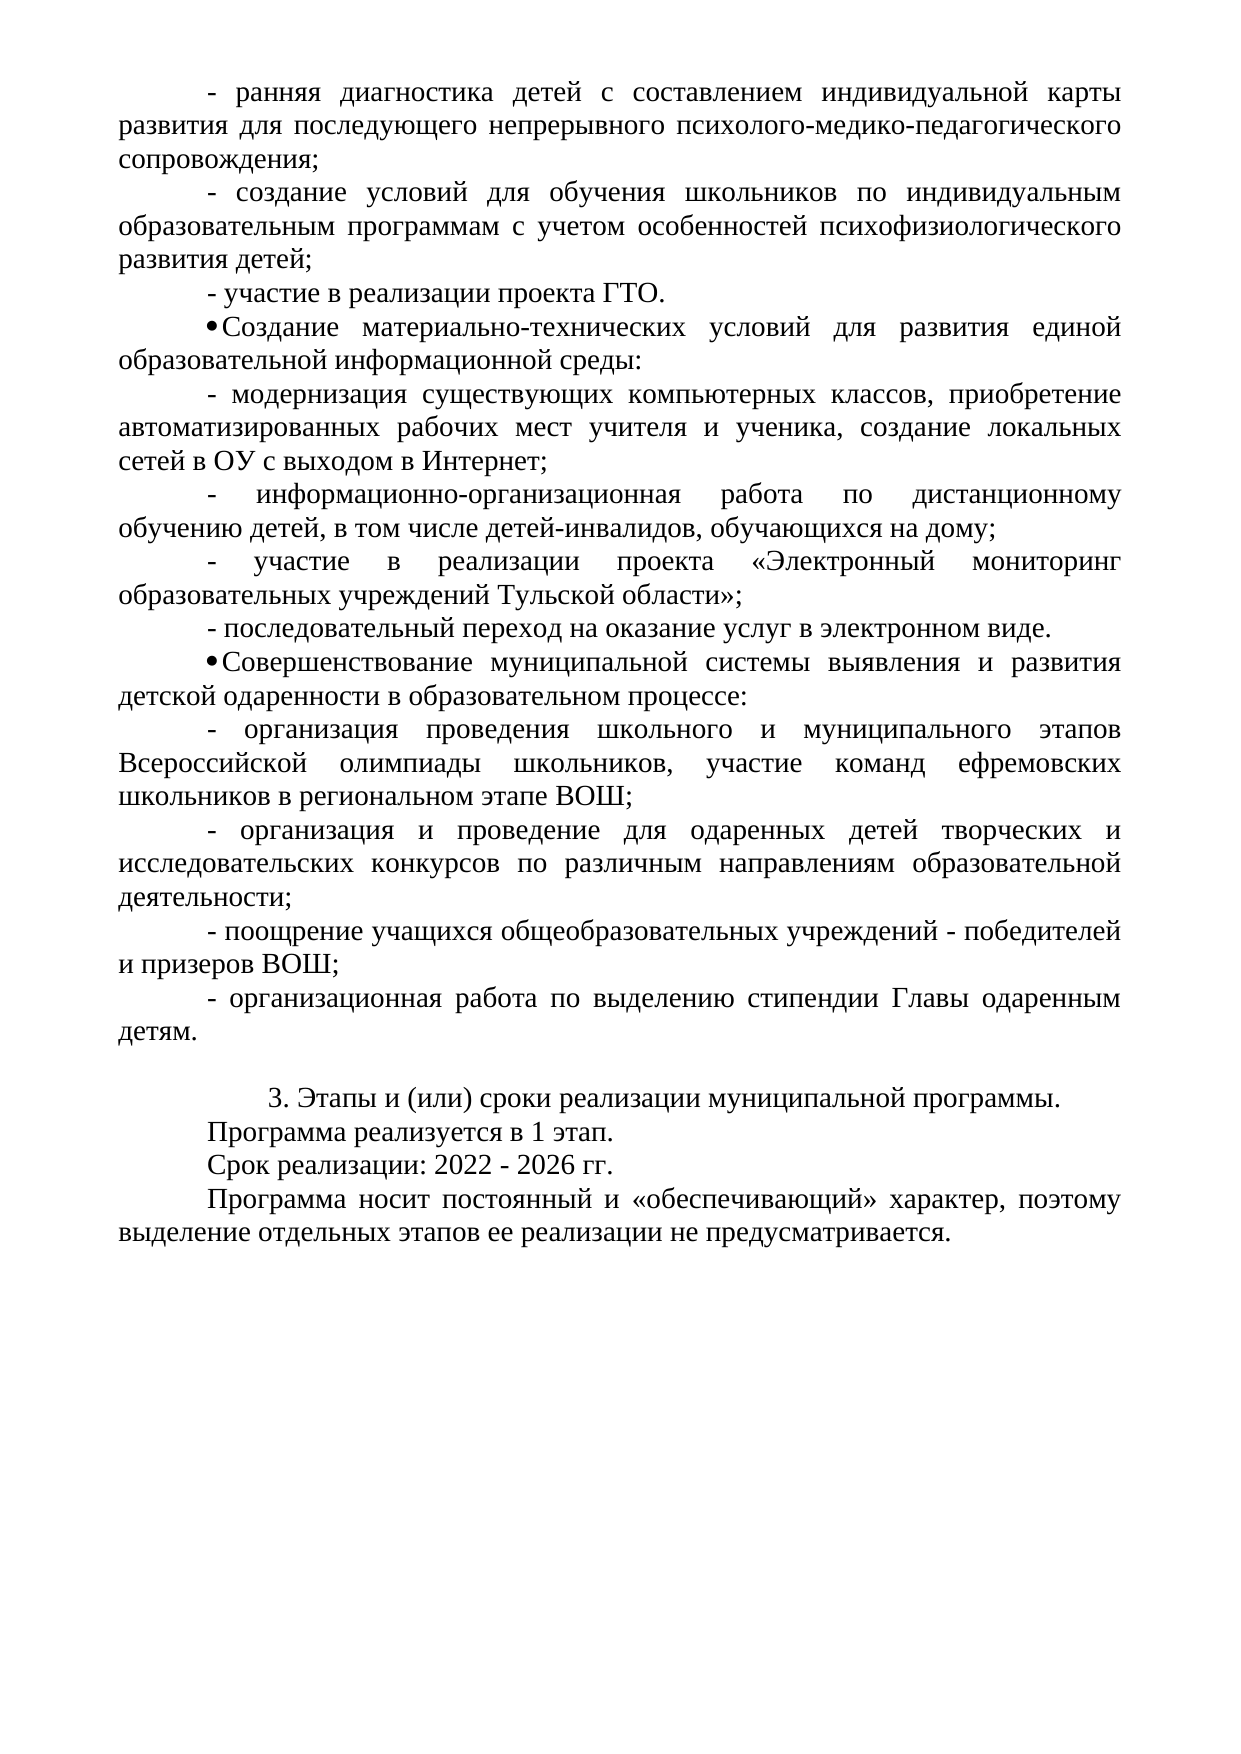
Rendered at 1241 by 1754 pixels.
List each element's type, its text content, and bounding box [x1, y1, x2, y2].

text - модернизация существующих компьютерных классов, приобретение автоматизированных рабочих мест учителя и ученика, создание локальных сетей в ОУ с выходом в Интернет; [118, 376, 1122, 476]
text - ранняя диагностика детей с составлением индивидуальной карты развития для последующего непрерывного психолого-медико-педагогического сопровождения; [118, 74, 1122, 174]
text - создание условий для обучения школьников по индивидуальным образовательным программам с учетом особенностей психофизиологического развития детей; [118, 174, 1122, 275]
list Создание материально-технических условий для развития единой образовательной информационной среды: [118, 309, 1122, 376]
text Программа носит постоянный и «обеспечивающий» характер, поэтому выделение отдельных этапов ее реализации не предусматривается. [118, 1181, 1122, 1248]
text - поощрение учащихся общеобразовательных учреждений - победителей и призеров ВОШ; [118, 913, 1122, 980]
list Совершенствование муниципальной системы выявления и развития детской одаренности в образовательном процессе: [118, 644, 1122, 711]
text - организация и проведение для одаренных детей творческих и исследовательских конкурсов по различным направлениям образовательной деятельности; [118, 812, 1122, 913]
text - участие в реализации проекта ГТО. [118, 275, 1122, 309]
text - организационная работа по выделению стипендии Главы одаренным детям. [118, 980, 1122, 1047]
text 3. Этапы и (или) сроки реализации муниципальной программы. [118, 1080, 1122, 1114]
text - информационно-организационная работа по дистанционному обучению детей, в том числе детей-инвалидов, обучающихся на дому; [118, 476, 1122, 543]
text - организация проведения школьного и муниципального этапов Всероссийской олимпиады школьников, участие команд ефремовских школьников в региональном этапе ВОШ; [118, 711, 1122, 812]
text - участие в реализации проекта «Электронный мониторинг образовательных учреждений Тульской области»; [118, 543, 1122, 611]
text - последовательный переход на оказание услуг в электронном виде. [118, 611, 1122, 644]
text Программа реализуется в 1 этап. [118, 1114, 1122, 1147]
text Срок реализации: 2022 - 2026 гг. [118, 1147, 1122, 1181]
